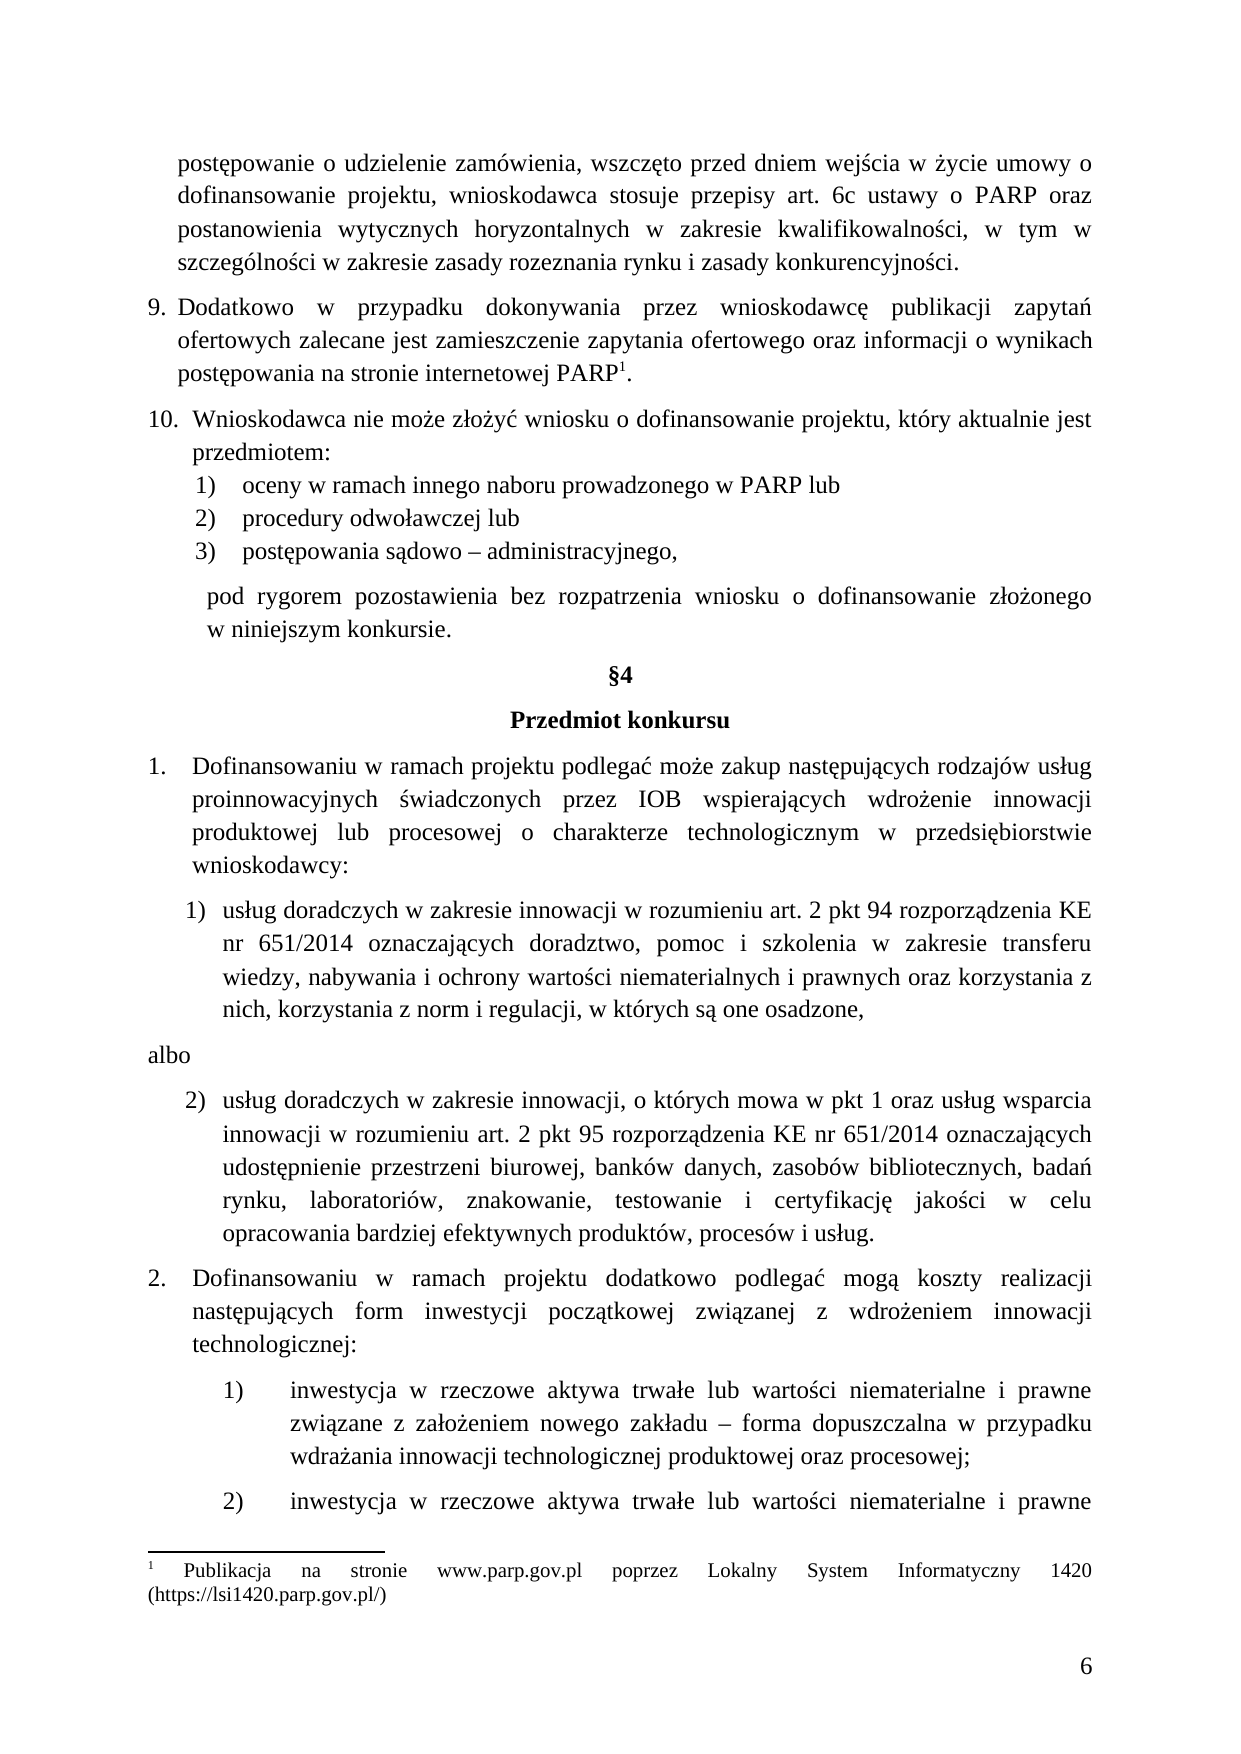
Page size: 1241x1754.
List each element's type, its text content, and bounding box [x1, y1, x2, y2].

list Dofinansowaniu w ramach projektu dodatkowo podlegać mogą koszty realizacji następujących form inwestycji początkowej związanej z wdrożeniem innowacji technologicznej: [148, 1263, 1093, 1358]
list Dofinansowaniu w ramach projektu podlegać może zakup następujących rodzajów usług proinnowacyjnych świadczonych przez IOB wspierających wdrożenie innowacji produktowej lub procesowej o charakterze technologicznym w przedsiębiorstwie wnioskodawcy: [148, 751, 1093, 879]
text Przedmiot konkursu [148, 705, 1093, 734]
list usług doradczych w zakresie innowacji, o których mowa w pkt 1 oraz usług wsparcia innowacji w rozumieniu art. 2 pkt 95 rozporządzenia KE nr 651/2014 oznaczających udostępnienie przestrzeni biurowej, banków danych, zasobów bibliotecznych, badań rynku, laboratoriów, znakowanie, testowanie i certyfikację jakości w celu opracowania bardziej efektywnych produktów, procesów i usług. [185, 1086, 1093, 1246]
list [148, 148, 1093, 275]
list usług doradczych w zakresie innowacji w rozumieniu art. 2 pkt 94 rozporządzenia KE nr 651/2014 oznaczających doradztwo, pomoc i szkolenia w zakresie transferu wiedzy, nabywania i ochrony wartości niematerialnych i prawnych oraz korzystania z nich, korzystania z norm i regulacji, w których są one osadzone, [185, 896, 1093, 1023]
text albo [148, 1040, 1093, 1069]
list postępowania sądowo – administracyjnego, [195, 536, 1093, 564]
list Wnioskodawca nie może złożyć wniosku o dofinansowanie projektu, który aktualnie jest przedmiotem: [148, 404, 1093, 466]
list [223, 1486, 1093, 1515]
list Dodatkowo w przypadku dokonywania przez wnioskodawcę publikacji zapytań ofertowych zalecane jest zamieszczenie zapytania ofertowego oraz informacji o wynikach postępowania na stronie internetowej PARP. [148, 292, 1093, 387]
list procedury odwoławczej lub [195, 503, 1093, 532]
text §4 [148, 660, 1093, 689]
list oceny w ramach innego naboru prowadzonego w PARP lub [195, 470, 1093, 498]
text pod rygorem pozostawienia bez rozpatrzenia wniosku o dofinansowanie złożonego w niniejszym konkursie. [207, 581, 1093, 643]
list inwestycja w rzeczowe aktywa trwałe lub wartości niematerialne i prawne związane z założeniem nowego zakładu – forma dopuszczalna w przypadku wdrażania innowacji technologicznej produktowej oraz procesowej; [223, 1375, 1093, 1469]
